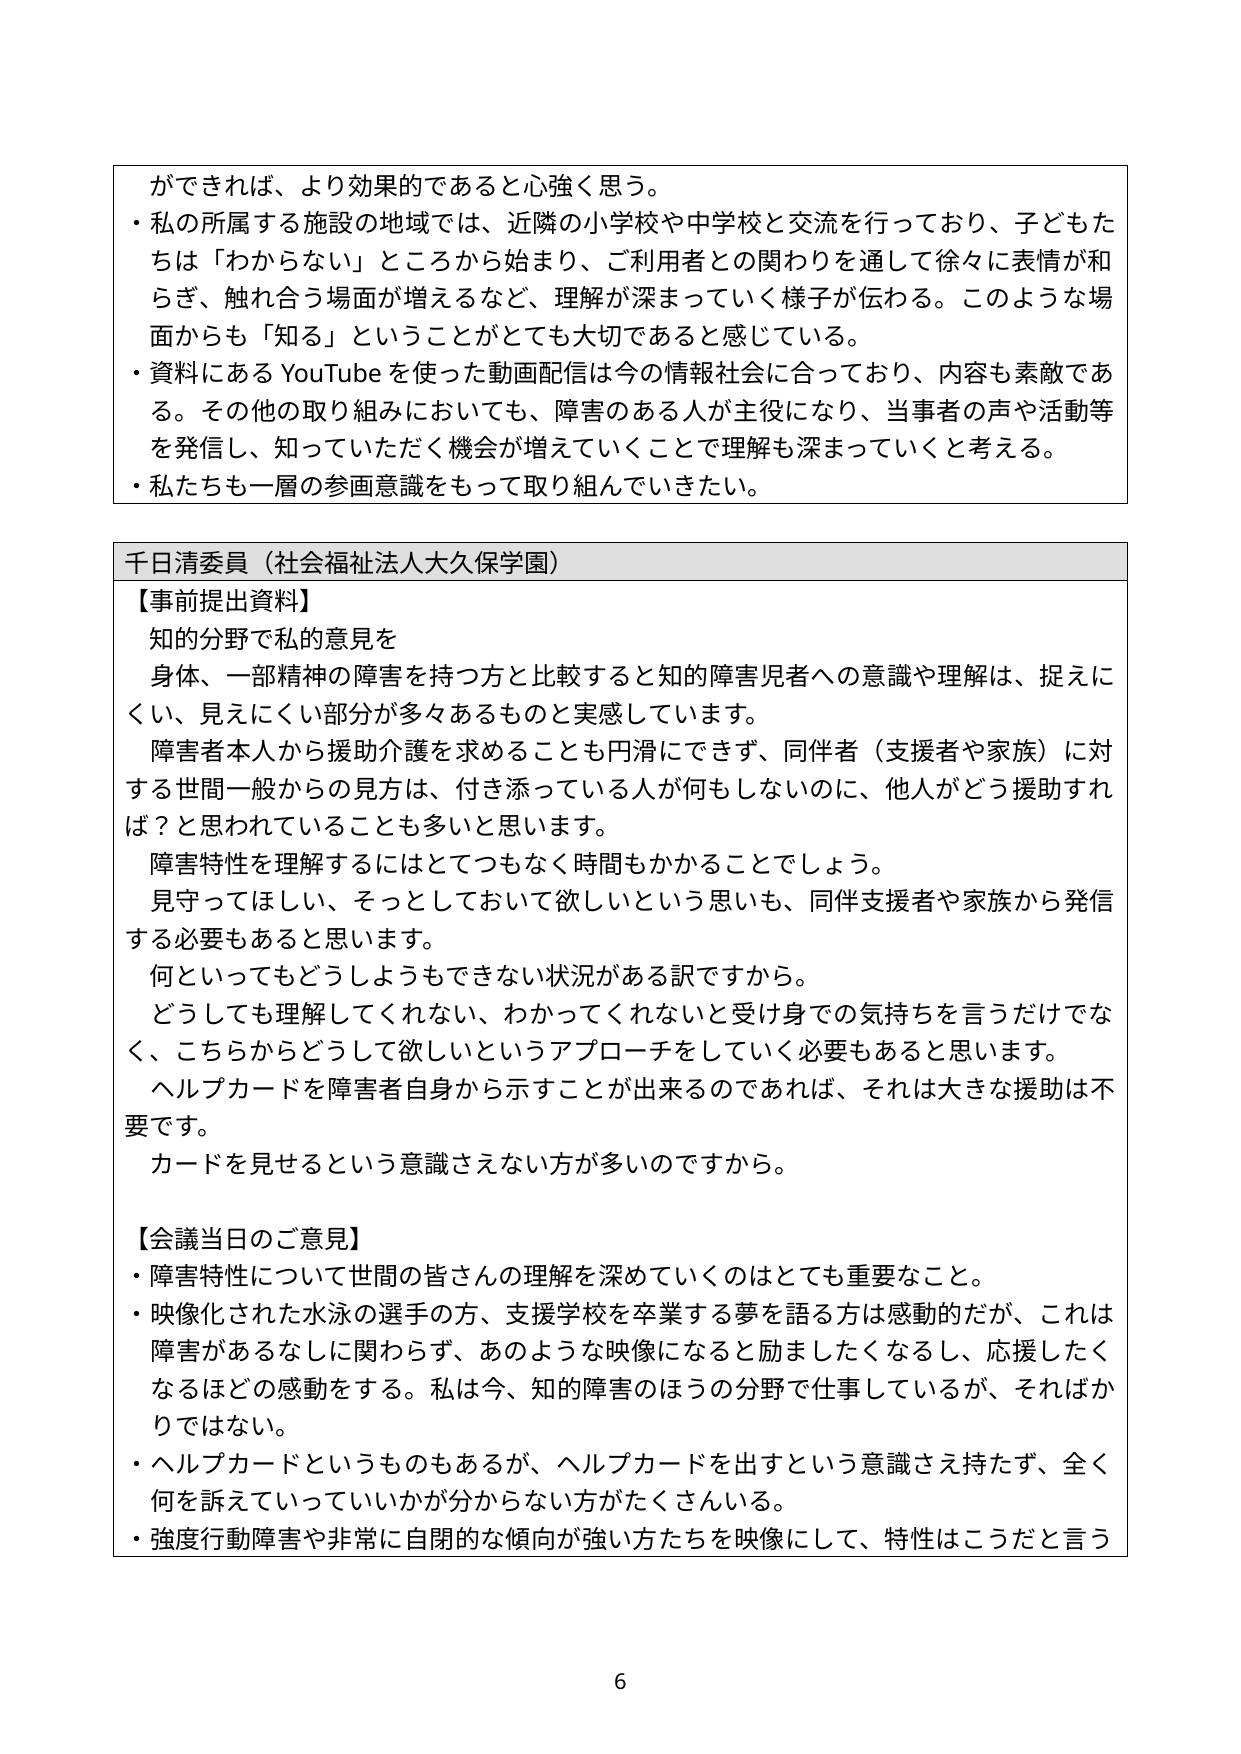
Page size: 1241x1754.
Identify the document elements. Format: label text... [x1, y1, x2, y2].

table_header 千日清委員（社会福祉法人大久保学園） [114, 543, 1127, 580]
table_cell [114, 166, 1127, 503]
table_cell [114, 581, 1127, 1556]
